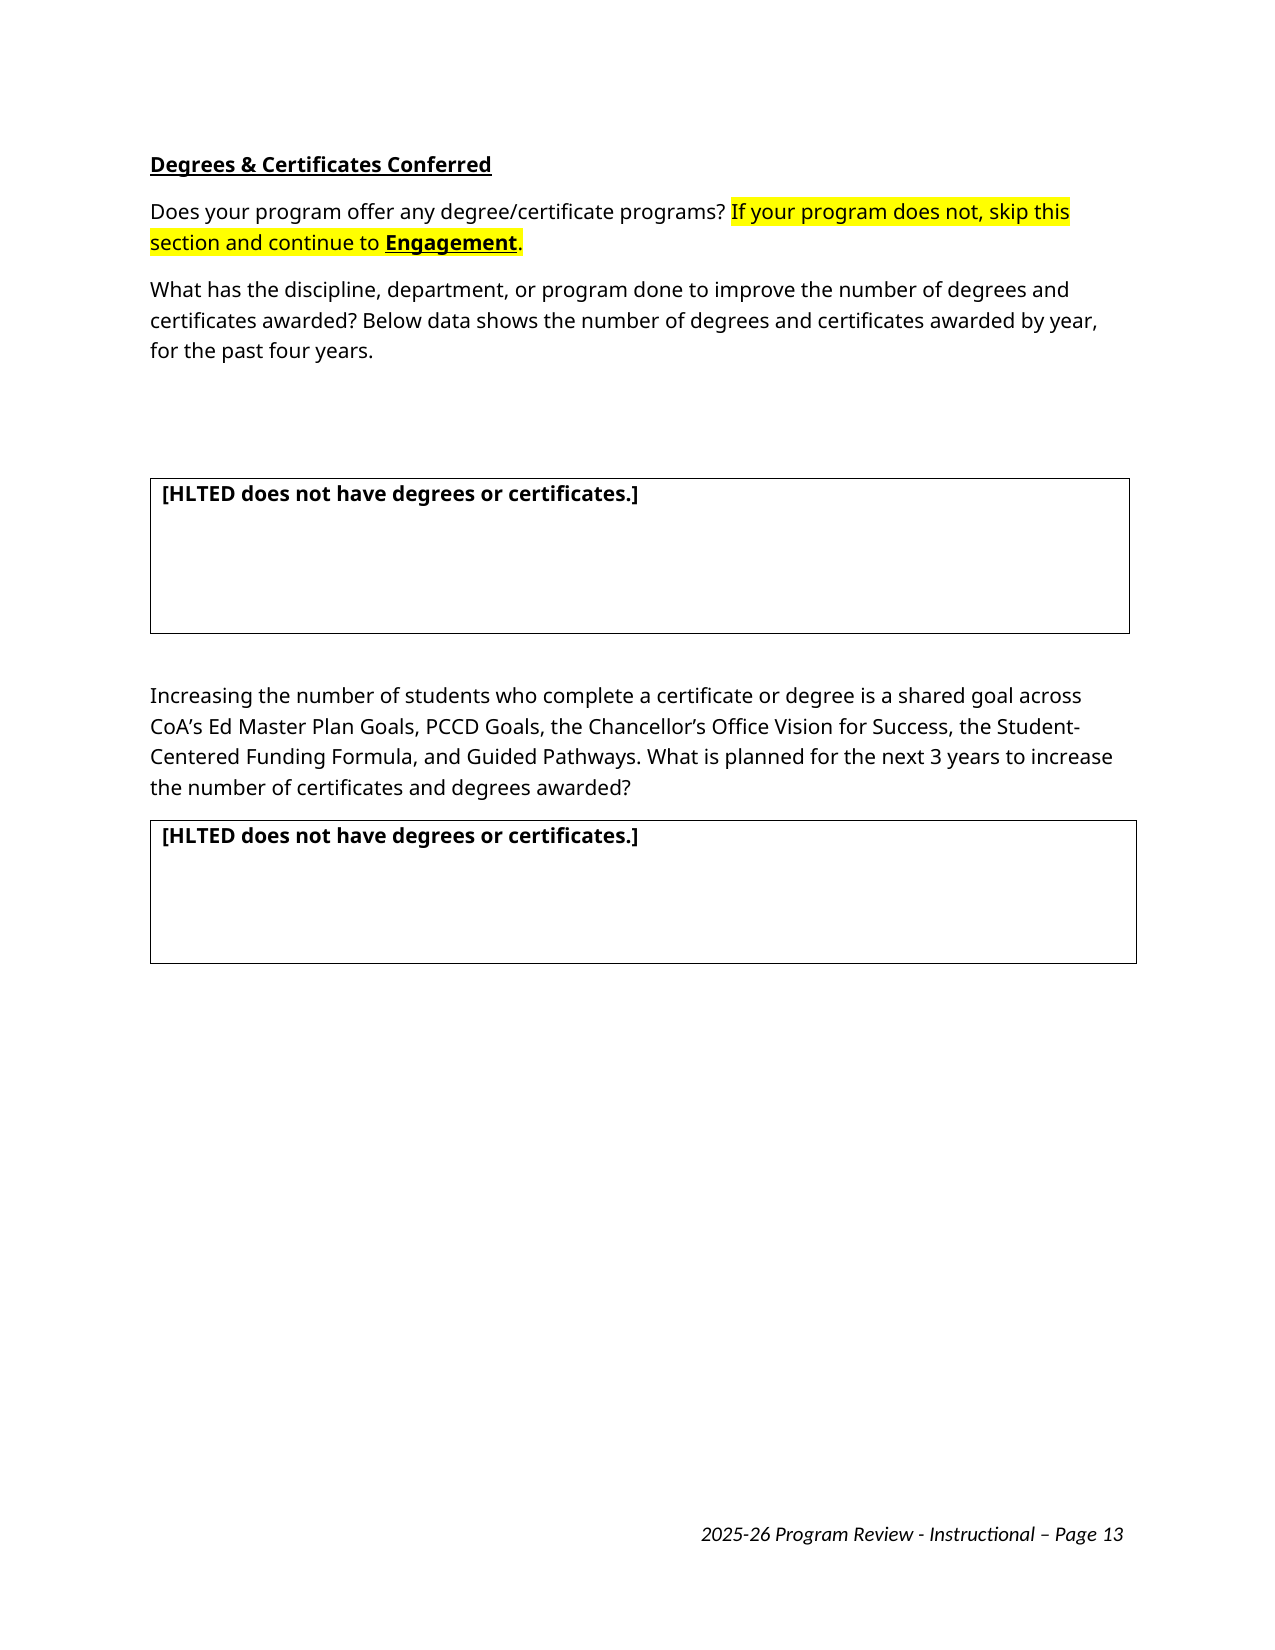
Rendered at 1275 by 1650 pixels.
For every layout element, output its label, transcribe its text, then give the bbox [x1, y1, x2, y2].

text Does your program offer any degree/certificate programs? If your program does not, skip this section and continue to Engagement. [150, 197, 1125, 256]
table_header [HLTED does not have degrees or certificates.] [151, 479, 1129, 633]
text Increasing the number of students who complete a certificate or degree is a shared goal across CoA’s Ed Master Plan Goals, PCCD Goals, the Chancellor’s Office Vision for Success, the Student-Centered Funding Formula, and Guided Pathways. What is planned for the next 3 years to increase the number of certificates and degrees awarded? [150, 681, 1125, 802]
text Degrees & Certificates Conferred [150, 150, 1125, 178]
table_header [HLTED does not have degrees or certificates.] [151, 821, 1136, 963]
text What has the discipline, department, or program done to improve the number of degrees and certificates awarded? Below data shows the number of degrees and certificates awarded by year, for the past four years. [150, 275, 1125, 365]
